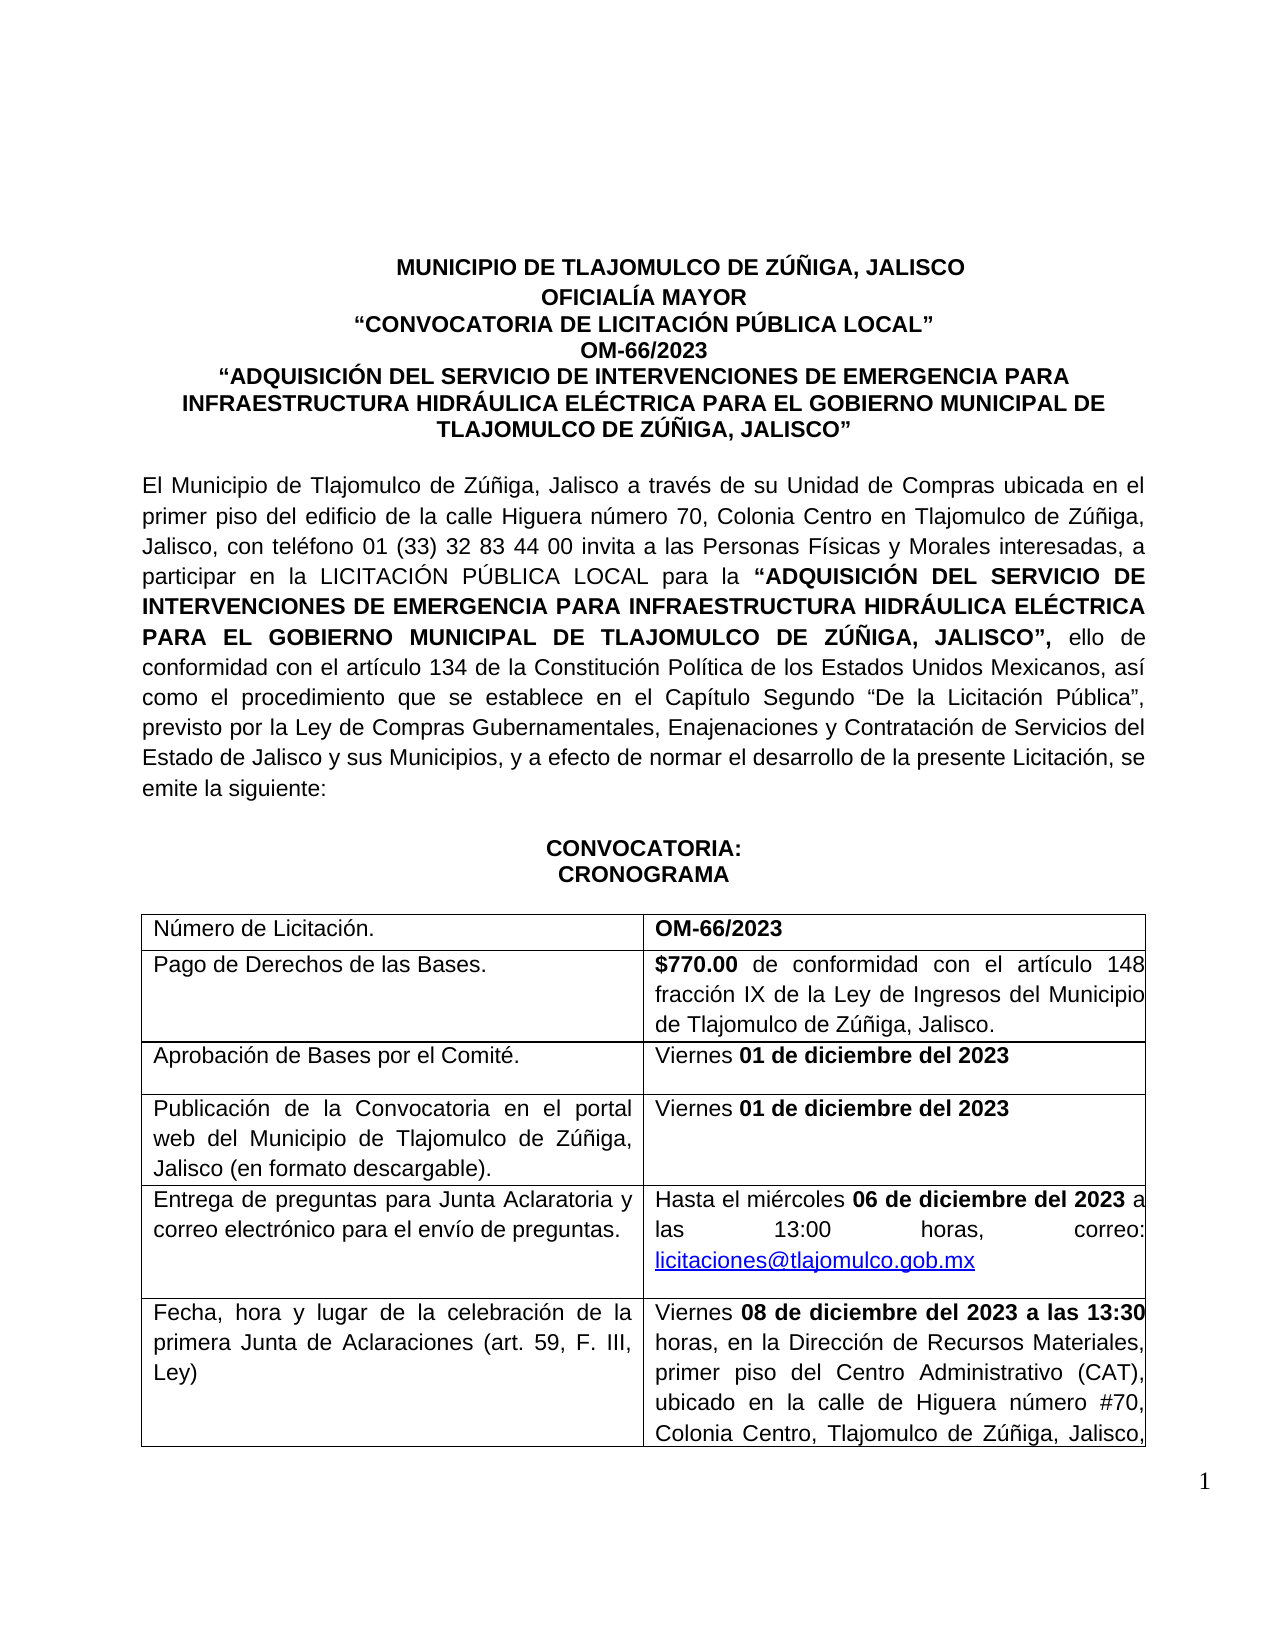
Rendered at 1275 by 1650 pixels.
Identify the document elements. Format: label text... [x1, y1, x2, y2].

table_cell Pago de Derechos de las Bases. [142, 951, 643, 1041]
table_cell Viernes 01 de diciembre del 2023 [644, 1095, 1145, 1185]
text El Municipio de Tlajomulco de Zúñiga, Jalisco a través de su Unidad de Compras ubicada en el primer piso del edificio de la calle Higuera número 70, Colonia Centro en Tlajomulco de Zúñiga, Jalisco, con teléfono 01 (33) 32 83 44 00 invita a las Personas Físicas y Morales interesadas, a participar en la LICITACIÓN PÚBLICA LOCAL para la “ADQUISICIÓN DEL SERVICIO DE INTERVENCIONES DE EMERGENCIA PARA INFRAESTRUCTURA HIDRÁULICA ELÉCTRICA PARA EL GOBIERNO MUNICIPAL DE TLAJOMULCO DE ZÚÑIGA, JALISCO”, ello de conformidad con el artículo 134 de la Constitución Política de los Estados Unidos Mexicanos, así como el procedimiento que se establece en el Capítulo Segundo “De la Licitación Pública”, previsto por la Ley de Compras Gubernamentales, Enajenaciones y Contratación de Servicios del Estado de Jalisco y sus Municipios, y a efecto de normar el desarrollo de la presente Licitación, se emite la siguiente: [142, 472, 1146, 801]
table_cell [644, 1299, 1145, 1446]
table_cell Publicación de la Convocatoria en el portal web del Municipio de Tlajomulco de Zúñiga, Jalisco (en formato descargable). [142, 1095, 643, 1185]
text “CONVOCATORIA DE LICITACIÓN PÚBLICA LOCAL” [142, 311, 1146, 337]
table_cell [142, 1299, 643, 1446]
text MUNICIPIO DE TLAJOMULCO DE ZÚÑIGA, JALISCO [142, 254, 1146, 280]
table_cell Hasta el miércoles 06 de diciembre del 2023 a las 13:00 horas, correo: licitaciones@tlajomulco.gob.mx [644, 1186, 1145, 1298]
text CONVOCATORIA: [142, 835, 1146, 861]
text CRONOGRAMA [142, 861, 1146, 888]
table_cell Entrega de preguntas para Junta Aclaratoria y correo electrónico para el envío de preguntas. [142, 1186, 643, 1298]
text “ADQUISICIÓN DEL SERVICIO DE INTERVENCIONES DE EMERGENCIA PARA INFRAESTRUCTURA HIDRÁULICA ELÉCTRICA PARA EL GOBIERNO MUNICIPAL DE TLAJOMULCO DE ZÚÑIGA, JALISCO” [142, 363, 1146, 442]
table_header Número de Licitación. [142, 915, 643, 950]
table_cell Aprobación de Bases por el Comité. [142, 1043, 643, 1093]
table_cell $770.00 de conformidad con el artículo 148 fracción IX de la Ley de Ingresos del Municipio de Tlajomulco de Zúñiga, Jalisco. [644, 951, 1145, 1041]
text OFICIALÍA MAYOR [142, 284, 1146, 311]
table_header OM-66/2023 [644, 915, 1145, 950]
text OM-66/2023 [142, 337, 1146, 363]
table_cell Viernes 01 de diciembre del 2023 [644, 1043, 1145, 1093]
